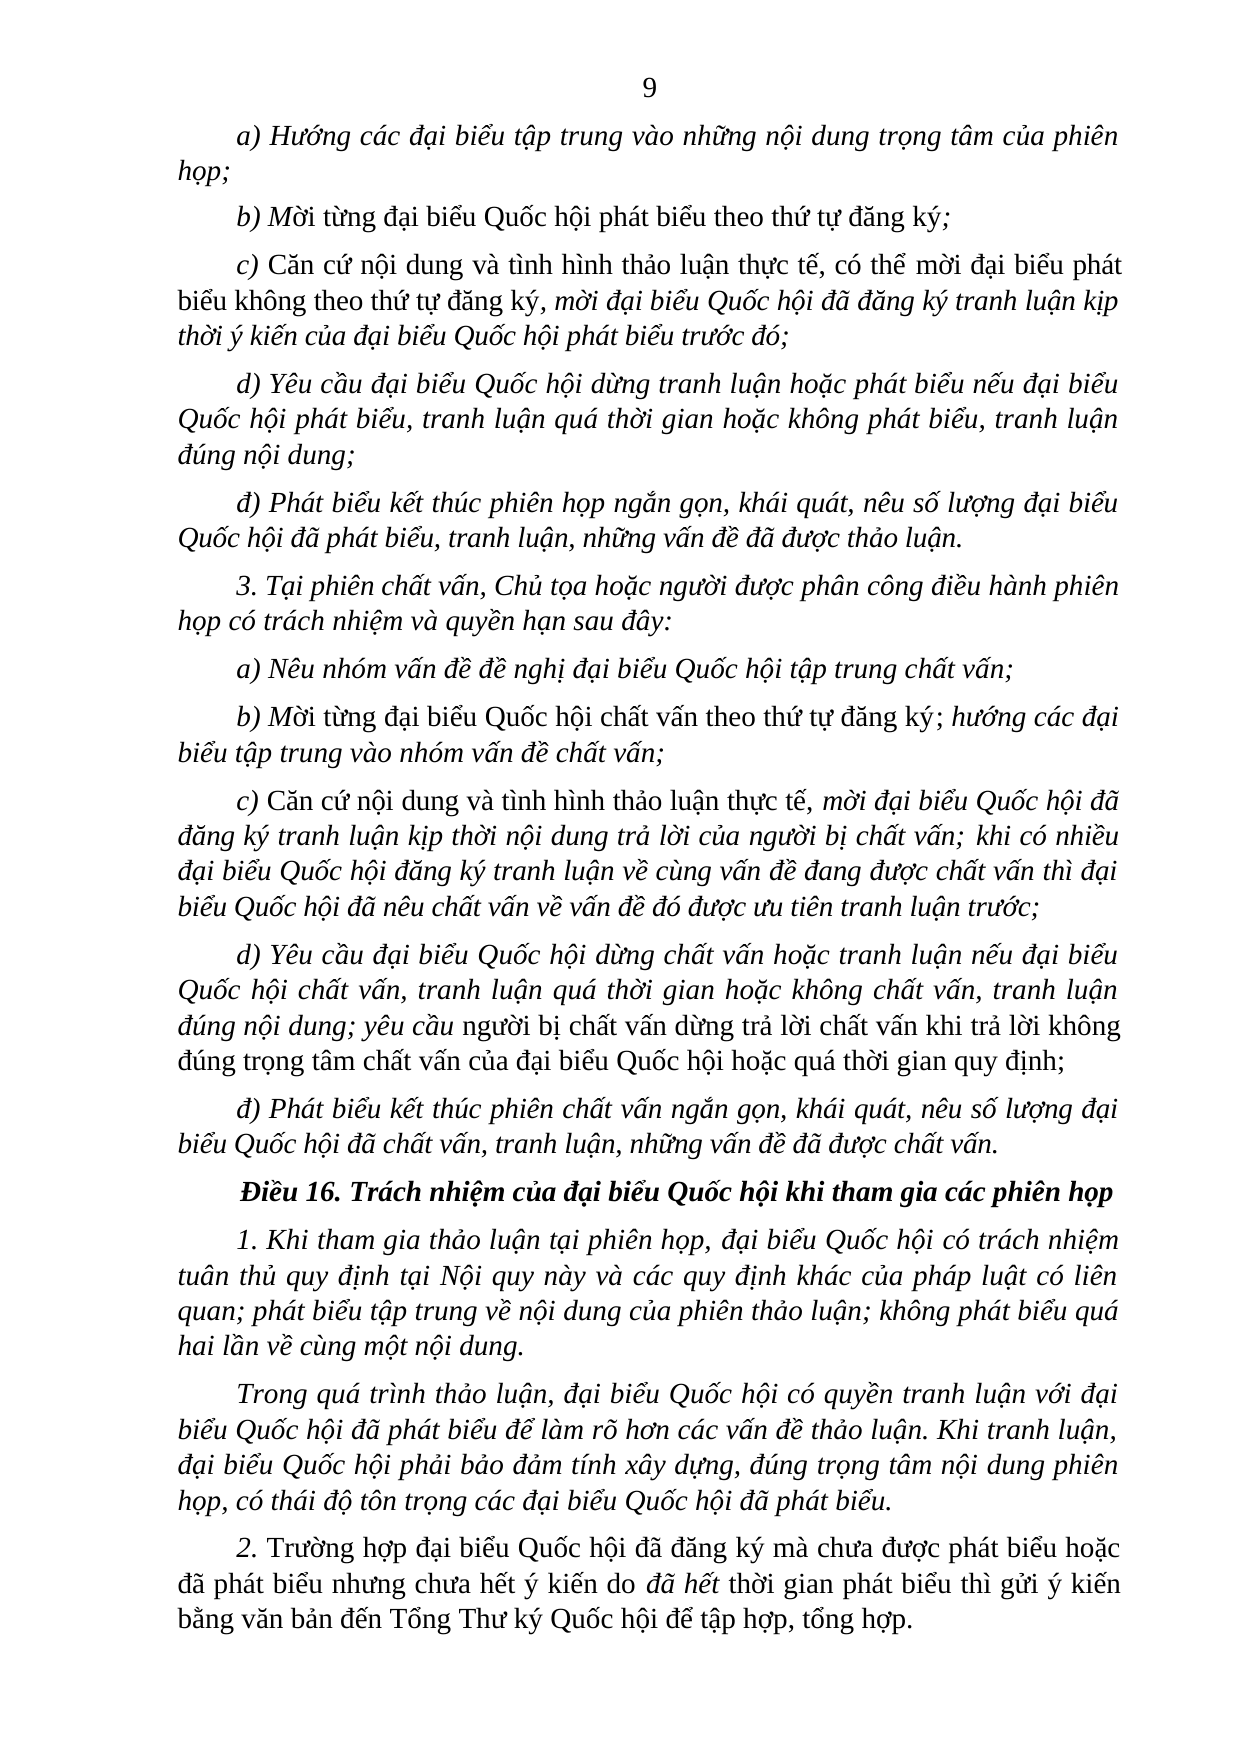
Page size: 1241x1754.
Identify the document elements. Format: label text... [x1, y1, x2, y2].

text đ) Phát biểu kết thúc phiên chất vấn ngắn gọn, khái quát, nêu số lượng đại biểu Quốc hội đã chất vấn, tranh luận, những vấn đề đã được chất vấn. [177, 1090, 1122, 1161]
text đ) Phát biểu kết thúc phiên họp ngắn gọn, khái quát, nêu số lượng đại biểu Quốc hội đã phát biểu, tranh luận, những vấn đề đã được thảo luận. [177, 484, 1122, 554]
text c) Căn cứ nội dung và tình hình thảo luận thực tế, có thể mời đại biểu phát biểu không theo thứ tự đăng ký, mời đại biểu Quốc hội đã đăng ký tranh luận kịp thời ý kiến của đại biểu Quốc hội phát biểu trước đó; [177, 246, 1122, 352]
text b) Mời từng đại biểu Quốc hội chất vấn theo thứ tự đăng ký; hướng các đại biểu tập trung vào nhóm vấn đề chất vấn; [177, 698, 1122, 769]
text a) Nêu nhóm vấn đề đề nghị đại biểu Quốc hội tập trung chất vấn; [177, 650, 1122, 686]
list Điều 16. Trách nhiệm của đại biểu Quốc hội khi tham gia các phiên họp [181, 1173, 1122, 1209]
text d) Yêu cầu đại biểu Quốc hội dừng chất vấn hoặc tranh luận nếu đại biểu Quốc hội chất vấn, tranh luận quá thời gian hoặc không chất vấn, tranh luận đúng nội dung; yêu cầu người bị chất vấn dừng trả lời chất vấn khi trả lời không đúng trọng tâm chất vấn của đại biểu Quốc hội hoặc quá thời gian quy định; [177, 936, 1122, 1077]
text 3. Tại phiên chất vấn, Chủ tọa hoặc người được phân công điều hành phiên họp có trách nhiệm và quyền hạn sau đây: [177, 567, 1122, 638]
text b) Mời từng đại biểu Quốc hội phát biểu theo thứ tự đăng ký; [177, 199, 1122, 234]
text 2. Trường hợp đại biểu Quốc hội đã đăng ký mà chưa được phát biểu hoặc đã phát biểu nhưng chưa hết ý kiến do đã hết thời gian phát biểu thì gửi ý kiến bằng văn bản đến Tổng Thư ký Quốc hội để tập hợp, tổng hợp. [177, 1529, 1122, 1636]
text d) Yêu cầu đại biểu Quốc hội dừng tranh luận hoặc phát biểu nếu đại biểu Quốc hội phát biểu, tranh luận quá thời gian hoặc không phát biểu, tranh luận đúng nội dung; [177, 365, 1122, 471]
text 1. Khi tham gia thảo luận tại phiên họp, đại biểu Quốc hội có trách nhiệm tuân thủ quy định tại Nội quy này và các quy định khác của pháp luật có liên quan; phát biểu tập trung về nội dung của phiên thảo luận; không phát biểu quá hai lần về cùng một nội dung. [177, 1221, 1122, 1363]
text a) Hướng các đại biểu tập trung vào những nội dung trọng tâm của phiên họp; [177, 118, 1122, 187]
text Trong quá trình thảo luận, đại biểu Quốc hội có quyền tranh luận với đại biểu Quốc hội đã phát biểu để làm rõ hơn các vấn đề thảo luận. Khi tranh luận, đại biểu Quốc hội phải bảo đảm tính xây dựng, đúng trọng tâm nội dung phiên họp, có thái độ tôn trọng các đại biểu Quốc hội đã phát biểu. [177, 1375, 1122, 1517]
text c) Căn cứ nội dung và tình hình thảo luận thực tế, mời đại biểu Quốc hội đã đăng ký tranh luận kịp thời nội dung trả lời của người bị chất vấn; khi có nhiều đại biểu Quốc hội đăng ký tranh luận về cùng vấn đề đang được chất vấn thì đại biểu Quốc hội đã nêu chất vấn về vấn đề đó được ưu tiên tranh luận trước; [177, 782, 1122, 923]
